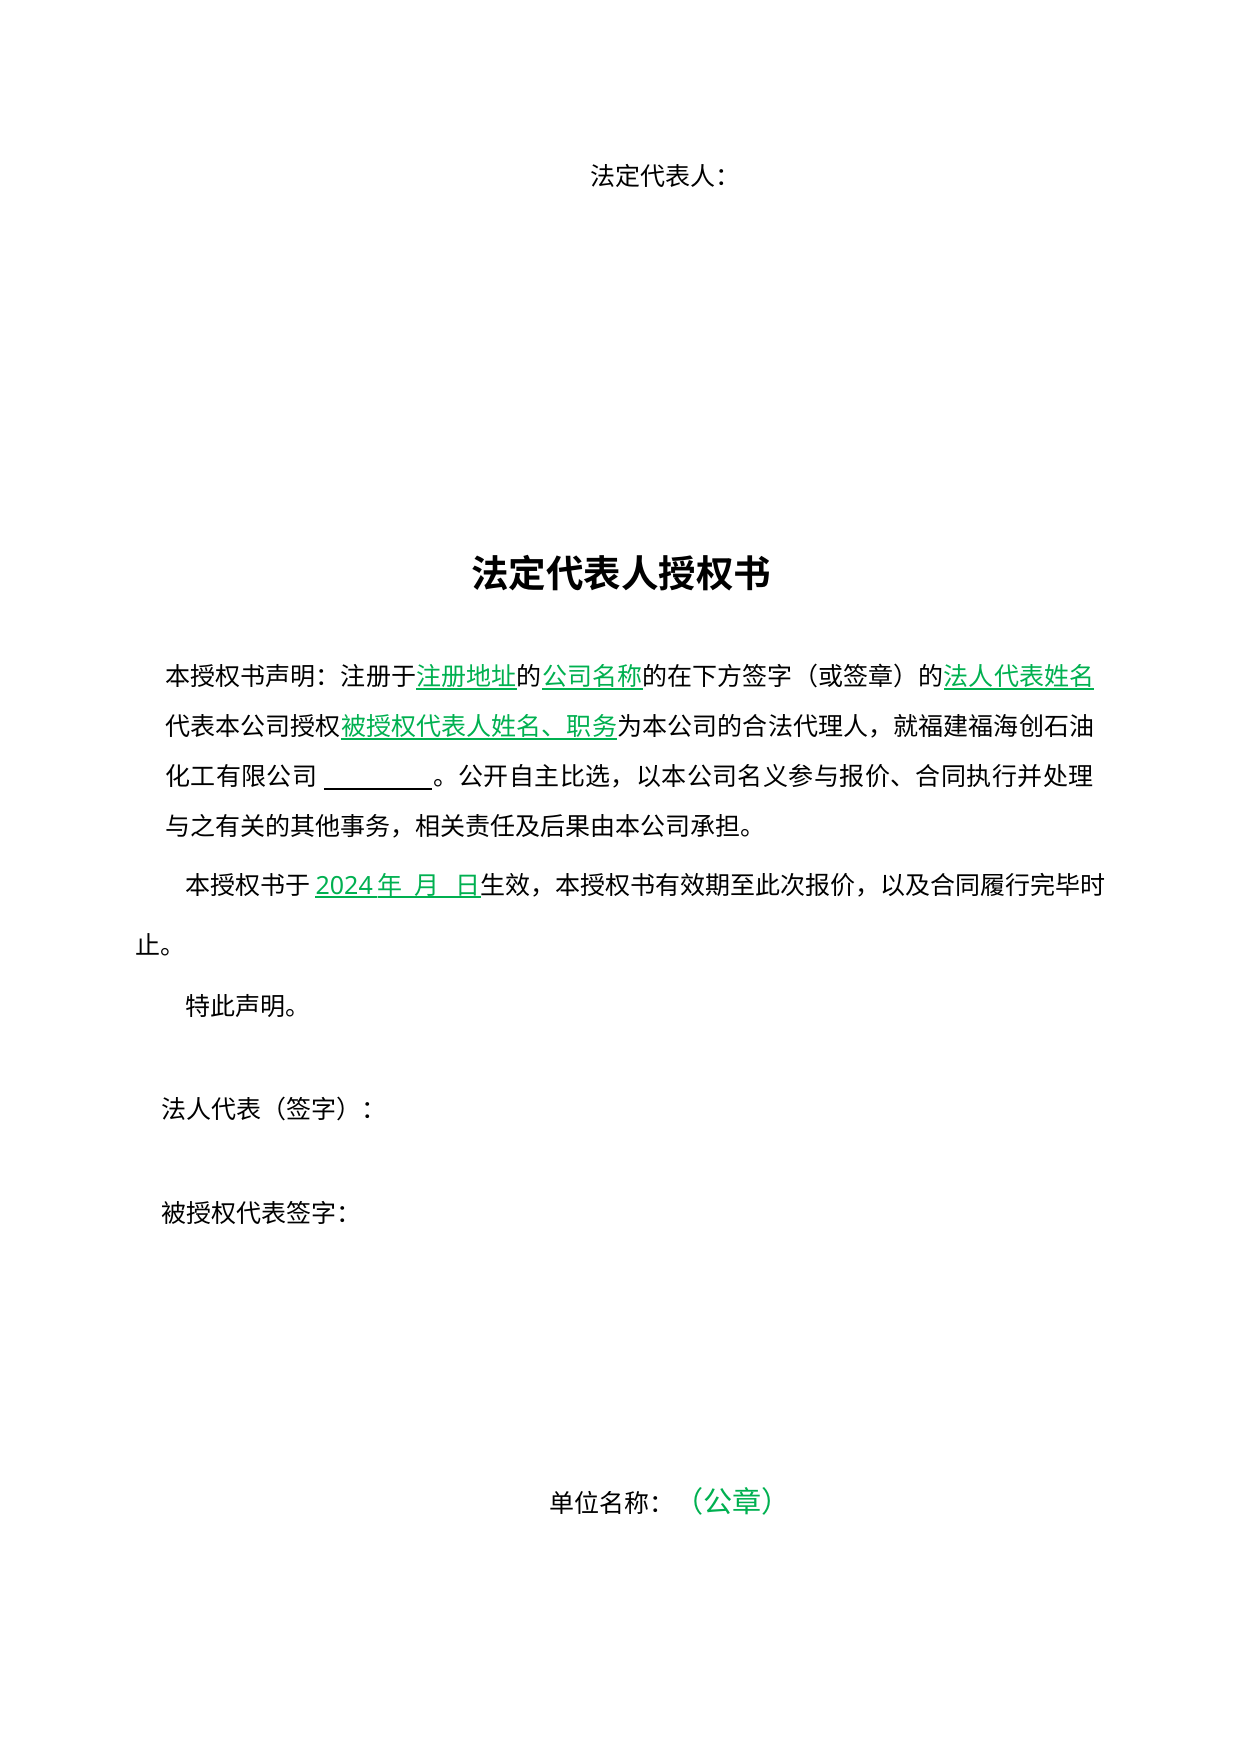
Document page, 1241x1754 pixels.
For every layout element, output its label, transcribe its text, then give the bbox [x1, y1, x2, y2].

text 单位名称：（公章） [135, 1478, 1107, 1521]
text 被授权代表签字： [135, 1181, 1107, 1233]
text 本授权书声明：注册于注册地址的公司名称的在下方签字（或签章）的法人代表姓名代表本公司授权被授权代表人姓名、职务为本公司的合法代理人，就福建福海创石油化工有限公司 。公开自主比选，以本公司名义参与报价、合同执行并处理与之有关的其他事务，相关责任及后果由本公司承担。 [165, 646, 1094, 846]
text 法定代表人： [135, 156, 1107, 192]
text 特此声明。 [135, 967, 1107, 1027]
text 法定代表人授权书 [135, 546, 1107, 598]
text 法人代表（签字）： [135, 1077, 1107, 1129]
text 本授权书于2024年 月 日生效，本授权书有效期至此次报价，以及合同履行完毕时止。 [135, 846, 1107, 967]
